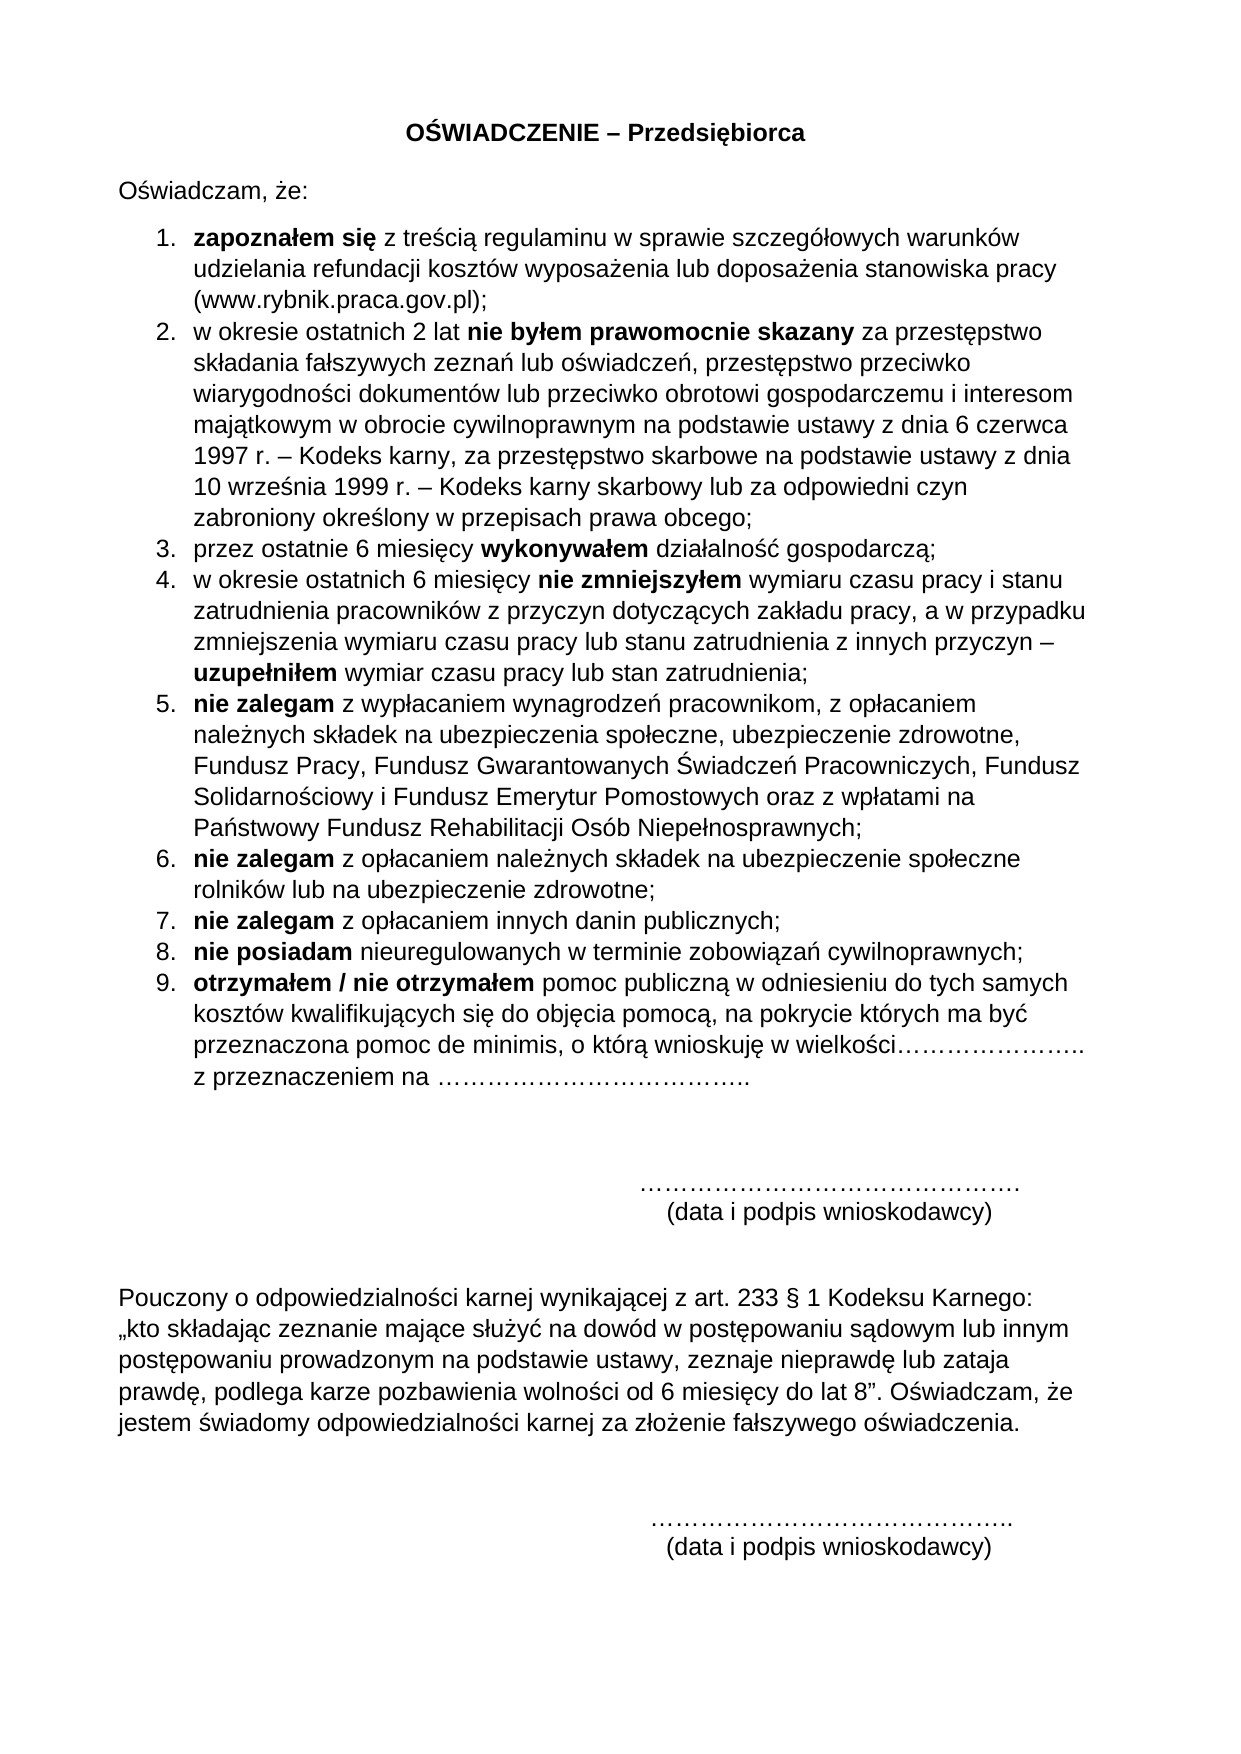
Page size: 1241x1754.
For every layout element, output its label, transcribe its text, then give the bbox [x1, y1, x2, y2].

list nie zalegam z wypłacaniem wynagrodzeń pracownikom, z opłacaniem należnych składek na ubezpieczenia społeczne, ubezpieczenie zdrowotne, Fundusz Pracy, Fundusz Gwarantowanych Świadczeń Pracowniczych, Fundusz Solidarnościowy i Fundusz Emerytur Pomostowych oraz z wpłatami na Państwowy Fundusz Rehabilitacji Osób Niepełnosprawnych; [156, 689, 1092, 842]
list otrzymałem / nie otrzymałem pomoc publiczną w odniesieniu do tych samych kosztów kwalifikujących się do objęcia pomocą, na pokrycie których ma być przeznaczona pomoc de minimis, o którą wnioskuję w wielkości………………….. [156, 968, 1092, 1059]
list przez ostatnie 6 miesięcy wykonywałem działalność gospodarczą; [156, 534, 1092, 563]
text (data i podpis wnioskodawcy) [118, 1197, 1092, 1226]
list w okresie ostatnich 6 miesięcy nie zmniejszyłem wymiaru czasu pracy i stanu zatrudnienia pracowników z przyczyn dotyczących zakładu pracy, a w przypadku zmniejszenia wymiaru czasu pracy lub stanu zatrudnienia z innych przyczyn – uzupełniłem wymiar czasu pracy lub stan zatrudnienia; [156, 565, 1092, 687]
text (data i podpis wnioskodawcy) [118, 1532, 1092, 1560]
list nie zalegam z opłacaniem należnych składek na ubezpieczenie społeczne rolników lub na ubezpieczenie zdrowotne; [156, 844, 1092, 904]
list z przeznaczeniem na ……………………………….. [193, 1062, 1092, 1090]
text Pouczony o odpowiedzialności karnej wynikającej z art. 233 § 1 Kodeksu Karnego: „kto składając zeznanie mające służyć na dowód w postępowaniu sądowym lub innym postępowaniu prowadzonym na podstawie ustawy, zeznaje nieprawdę lub zataja prawdę, podlega karze pozbawienia wolności od 6 miesięcy do lat 8”. Oświadczam, że jestem świadomy odpowiedzialności karnej za złożenie fałszywego oświadczenia. [118, 1283, 1092, 1436]
list zapoznałem się z treścią regulaminu w sprawie szczegółowych warunków udzielania refundacji kosztów wyposażenia lub doposażenia stanowiska pracy (www.rybnik.praca.gov.pl); [156, 223, 1092, 314]
list w okresie ostatnich 2 lat nie byłem prawomocnie skazany za przestępstwo składania fałszywych zeznań lub oświadczeń, przestępstwo przeciwko wiarygodności dokumentów lub przeciwko obrotowi gospodarczemu i interesom majątkowym w obrocie cywilnoprawnym na podstawie ustawy z dnia 6 czerwca 1997 r. – Kodeks karny, za przestępstwo skarbowe na podstawie ustawy z dnia 10 września 1999 r. – Kodeks karny skarbowy lub za odpowiedni czyn zabroniony określony w przepisach prawa obcego; [156, 317, 1092, 532]
text Oświadczam, że: [118, 176, 1092, 204]
text …………………………………….. [118, 1503, 1092, 1532]
text OŚWIADCZENIE – Przedsiębiorca [118, 118, 1092, 147]
list nie zalegam z opłacaniem innych danin publicznych; [156, 906, 1092, 935]
list nie posiadam nieuregulowanych w terminie zobowiązań cywilnoprawnych; [156, 937, 1092, 966]
text ………………………………………. [118, 1168, 1092, 1197]
